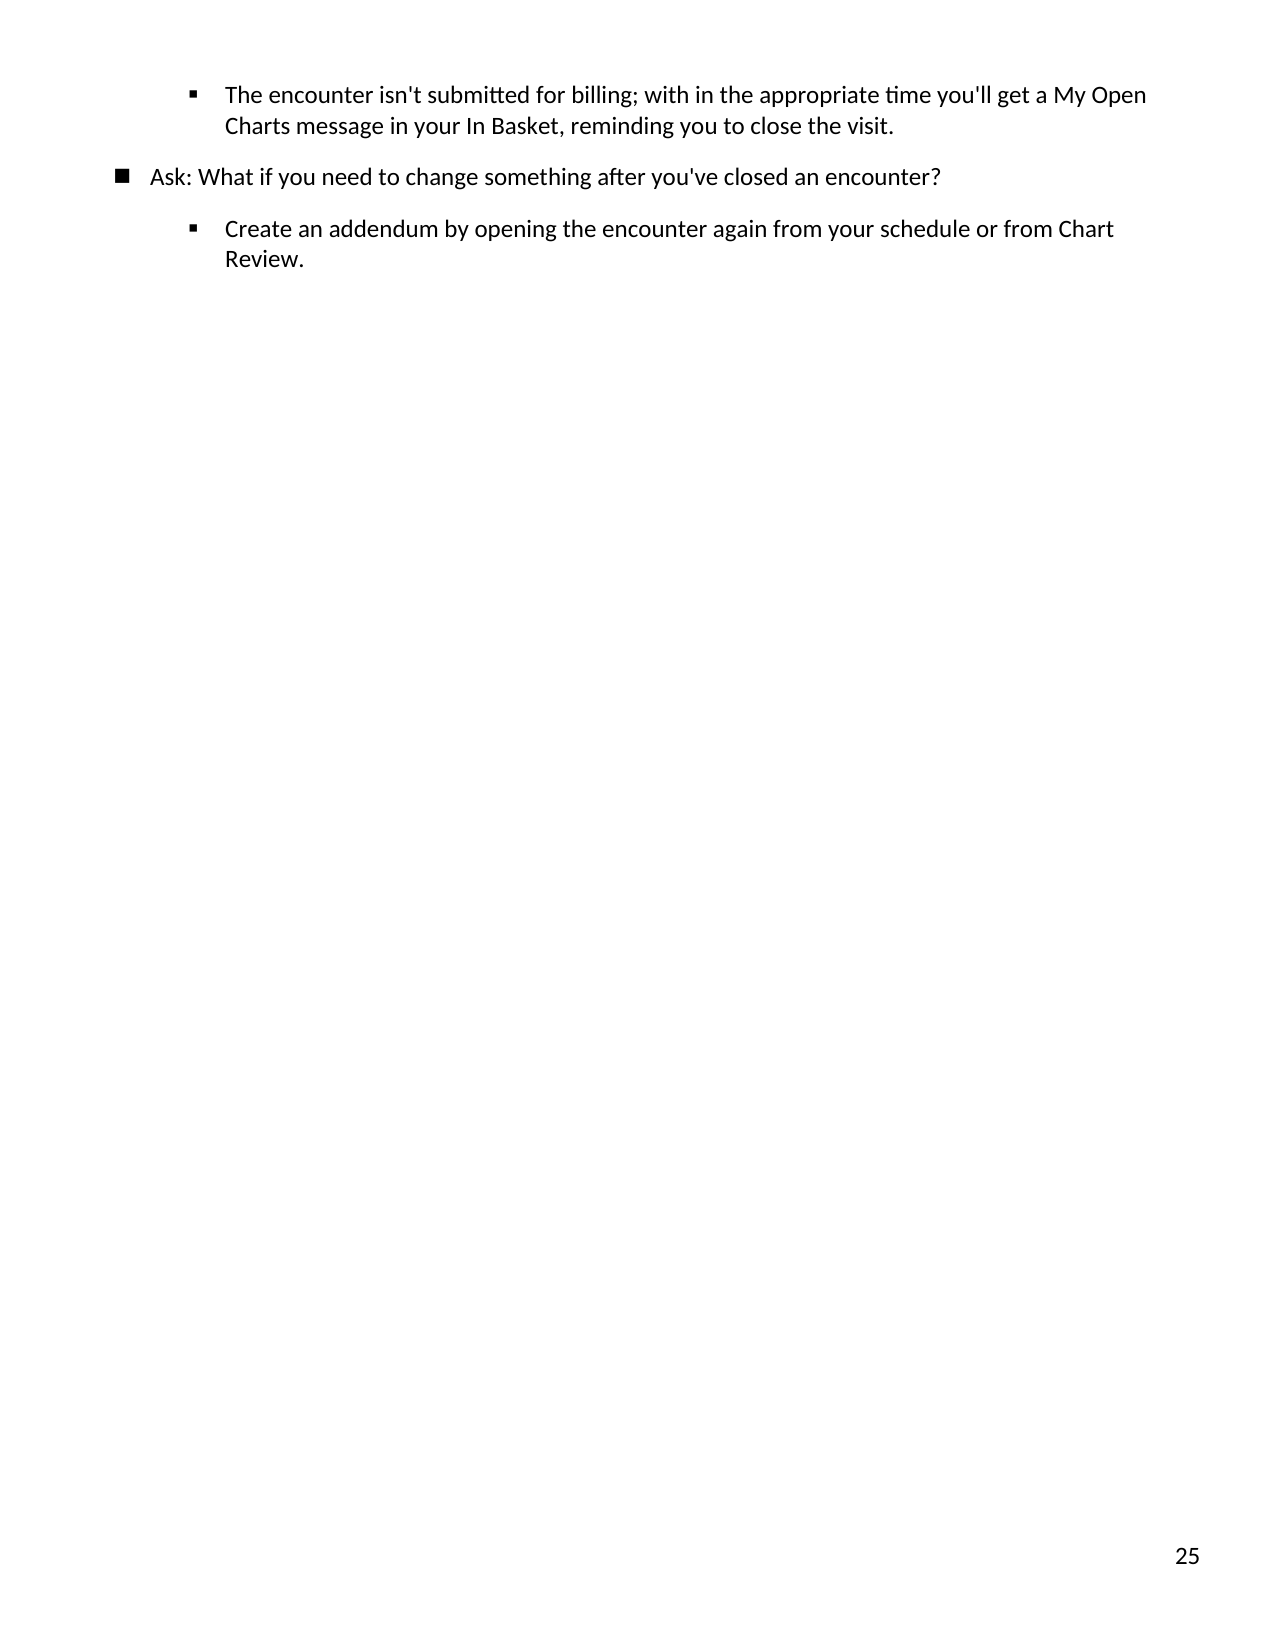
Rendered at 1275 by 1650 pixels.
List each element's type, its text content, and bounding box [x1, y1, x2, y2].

list Create an addendum by opening the encounter again from your schedule or from Chart Review. [187, 213, 1200, 274]
list The encounter isn't submitted for billing; with in the appropriate time you'll get a My Open Charts message in your In Basket, reminding you to close the visit. [187, 80, 1200, 141]
text Ask: What if you need to change something after you've closed an encounter? [112, 162, 1200, 192]
